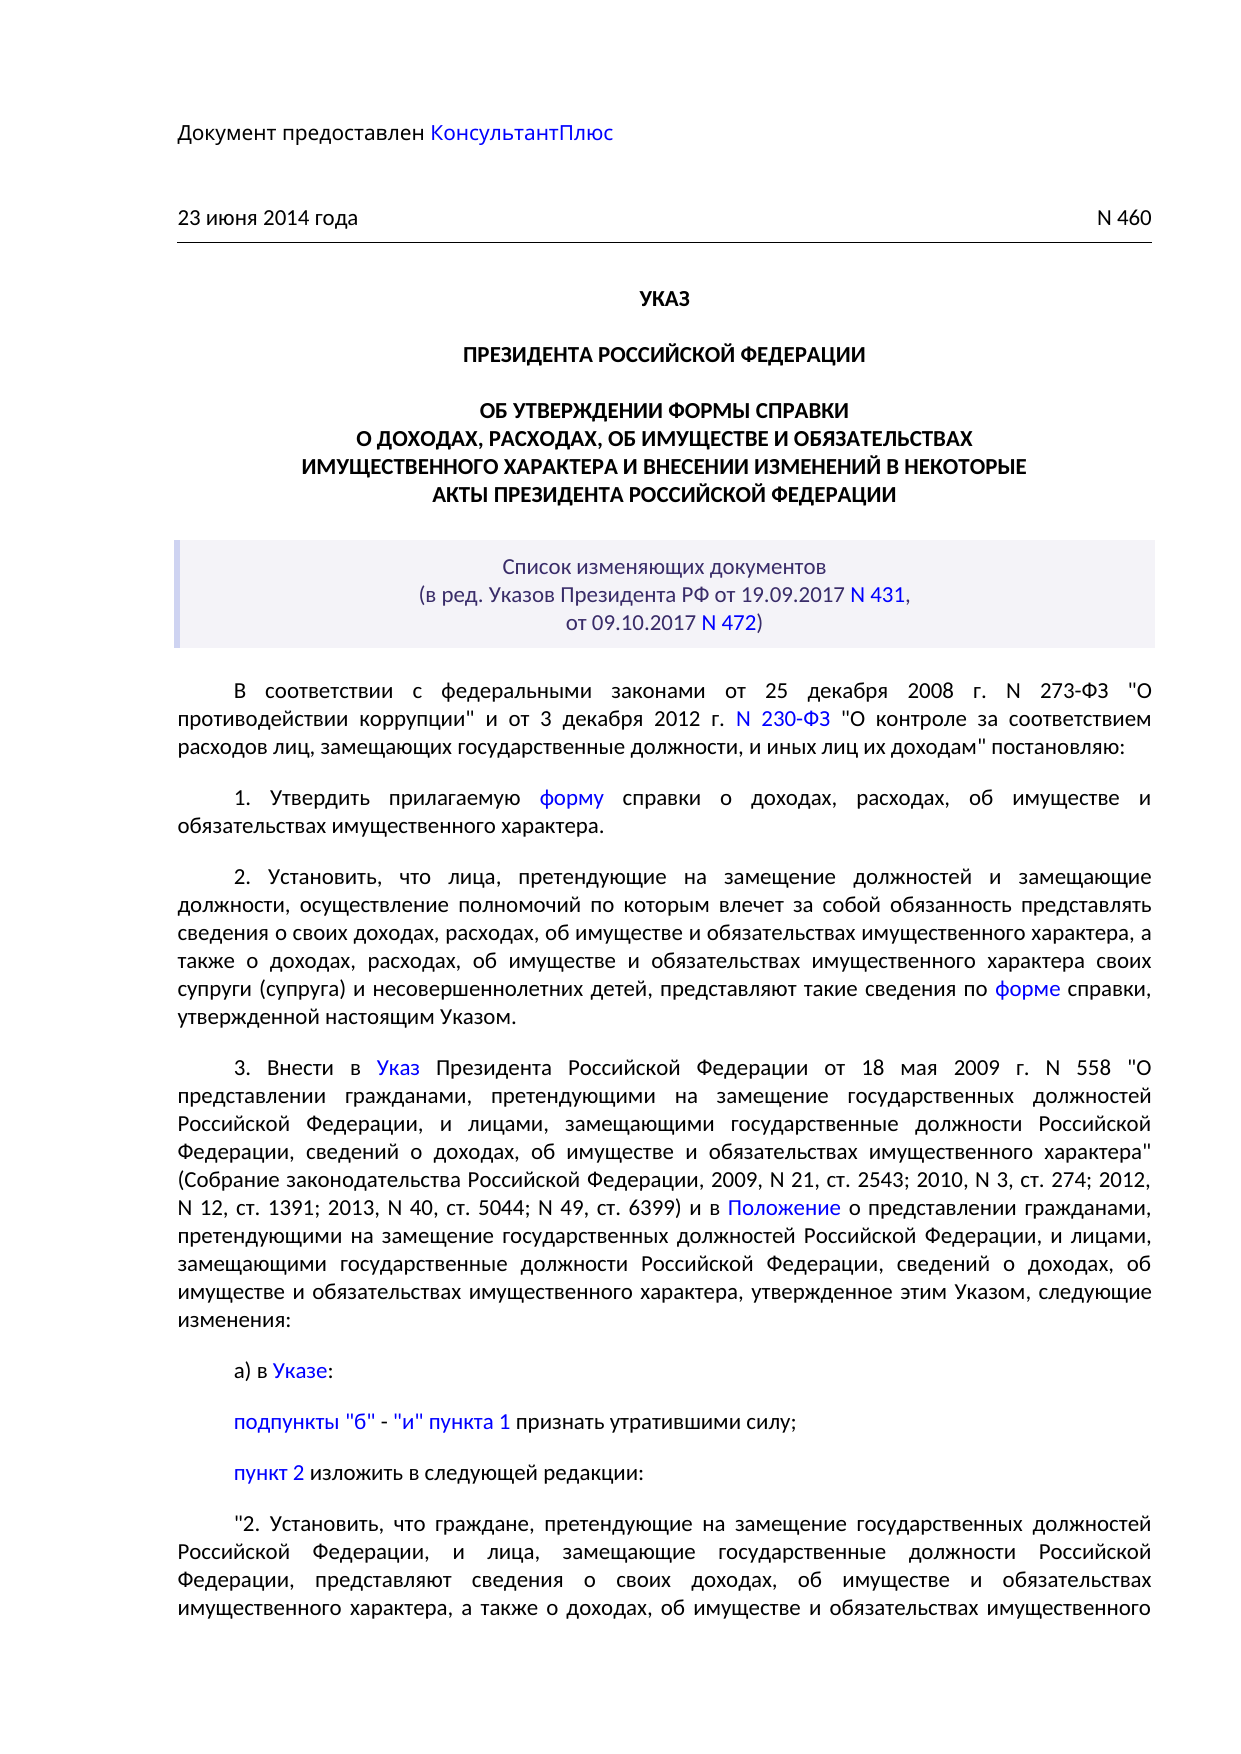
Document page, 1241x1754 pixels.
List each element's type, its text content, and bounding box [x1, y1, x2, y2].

title УКАЗ [177, 284, 1152, 312]
title ОБ УТВЕРЖДЕНИИ ФОРМЫ СПРАВКИ [177, 396, 1152, 424]
text а) в Указе: [177, 1356, 1152, 1384]
text пункт 2 изложить в следующей редакции: [177, 1458, 1152, 1486]
title ПРЕЗИДЕНТА РОССИЙСКОЙ ФЕДЕРАЦИИ [177, 340, 1152, 368]
text В соответствии с федеральными законами от 25 декабря 2008 г. N 273-ФЗ "О противодействии коррупции" и от 3 декабря 2012 г. N 230-ФЗ "О контроле за соответствием расходов лиц, замещающих государственные должности, и иных лиц их доходам" постановляю: [177, 676, 1152, 760]
title Документ предоставлен КонсультантПлюс [177, 118, 1152, 175]
table_header Список изменяющих документов (в ред. Указов Президента РФ от 19.09.2017 N 431, от 09.10.2017 N 472) [180, 540, 1149, 648]
title АКТЫ ПРЕЗИДЕНТА РОССИЙСКОЙ ФЕДЕРАЦИИ [177, 480, 1152, 508]
table_header 23 июня 2014 года [177, 203, 664, 231]
text 1. Утвердить прилагаемую форму справки о доходах, расходах, об имуществе и обязательствах имущественного характера. [177, 783, 1152, 839]
text 2. Установить, что лица, претендующие на замещение должностей и замещающие должности, осуществление полномочий по которым влечет за собой обязанность представлять сведения о своих доходах, расходах, об имуществе и обязательствах имущественного характера, а также о доходах, расходах, об имуществе и обязательствах имущественного характера своих супруги (супруга) и несовершеннолетних детей, представляют такие сведения по форме справки, утвержденной настоящим Указом. [177, 862, 1152, 1030]
title О ДОХОДАХ, РАСХОДАХ, ОБ ИМУЩЕСТВЕ И ОБЯЗАТЕЛЬСТВАХ [177, 424, 1152, 452]
text 3. Внести в Указ Президента Российской Федерации от 18 мая 2009 г. N 558 "О представлении гражданами, претендующими на замещение государственных должностей Российской Федерации, и лицами, замещающими государственные должности Российской Федерации, сведений о доходах, об имуществе и обязательствах имущественного характера" (Собрание законодательства Российской Федерации, 2009, N 21, ст. 2543; 2010, N 3, ст. 274; 2012, N 12, ст. 1391; 2013, N 40, ст. 5044; N 49, ст. 6399) и в Положение о представлении гражданами, претендующими на замещение государственных должностей Российской Федерации, и лицами, замещающими государственные должности Российской Федерации, сведений о доходах, об имуществе и обязательствах имущественного характера, утвержденное этим Указом, следующие изменения: [177, 1053, 1152, 1333]
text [177, 1509, 1152, 1621]
text подпункты "б" - "и" пункта 1 признать утратившими силу; [177, 1407, 1152, 1435]
table_header N 460 [664, 203, 1152, 231]
title ИМУЩЕСТВЕННОГО ХАРАКТЕРА И ВНЕСЕНИИ ИЗМЕНЕНИЙ В НЕКОТОРЫЕ [177, 452, 1152, 480]
